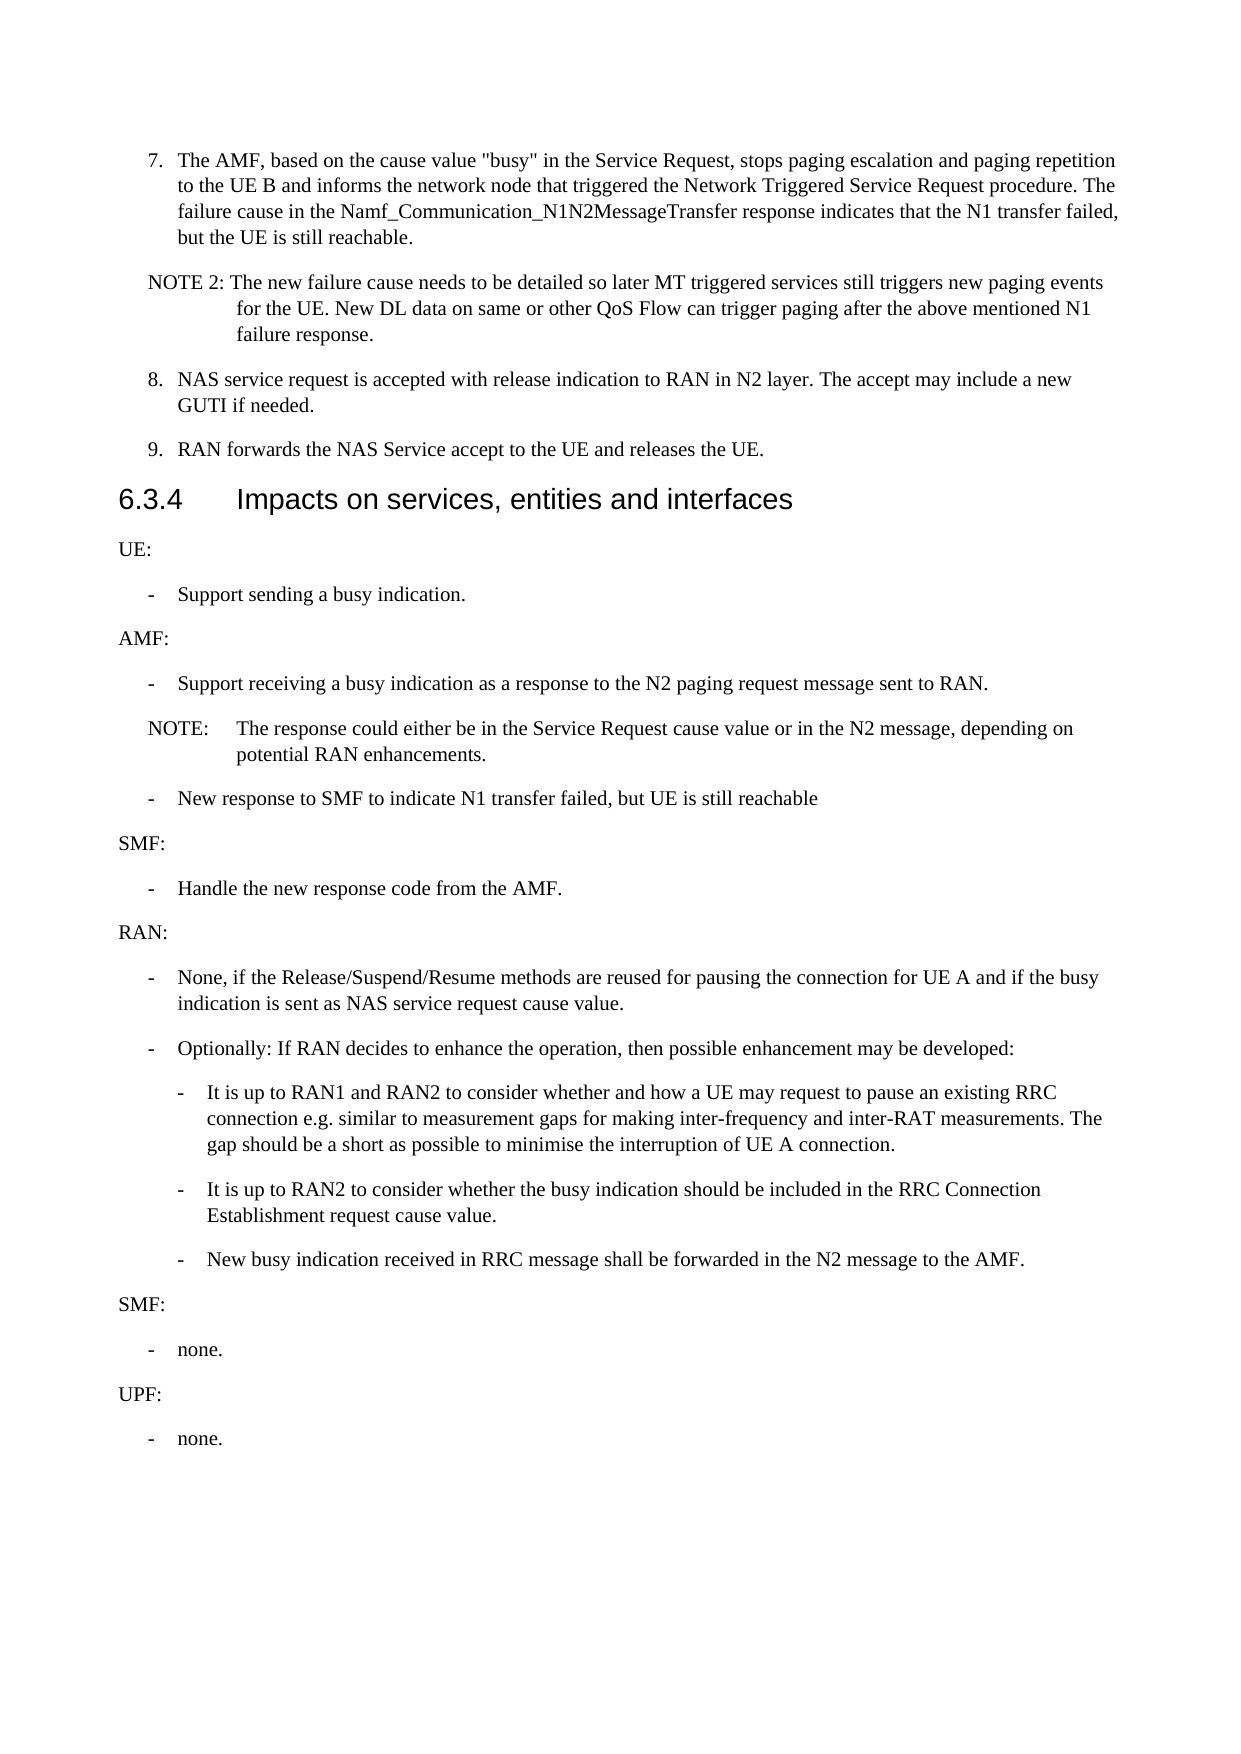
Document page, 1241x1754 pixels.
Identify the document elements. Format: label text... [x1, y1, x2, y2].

text NOTE 2: The new failure cause needs to be detailed so later MT triggered services still triggers new paging events for the UE. New DL data on same or other QoS Flow can trigger paging after the above mentioned N1 failure response. [148, 270, 1122, 346]
text UE: [118, 537, 1122, 561]
text SMF: [118, 1292, 1122, 1316]
text - It is up to RAN1 and RAN2 to consider whether and how a UE may request to pause an existing RRC connection e.g. similar to measurement gaps for making inter-frequency and inter-RAT measurements. The gap should be a short as possible to minimise the interruption of UE A connection. [177, 1080, 1122, 1156]
text - It is up to RAN2 to consider whether the busy indication should be included in the RRC Connection Establishment request cause value. [177, 1177, 1122, 1227]
text 8. NAS service request is accepted with release indication to RAN in N2 layer. The accept may include a new GUTI if needed. [148, 367, 1122, 417]
text - None, if the Release/Suspend/Resume methods are reused for pausing the connection for UE A and if the busy indication is sent as NAS service request cause value. [148, 965, 1122, 1015]
text UPF: [118, 1381, 1122, 1406]
subtitle 6.3.4 Impacts on services, entities and interfaces [118, 482, 1122, 515]
text - Support receiving a busy indication as a response to the N2 paging request message sent to RAN. [148, 671, 1122, 695]
text SMF: [118, 831, 1122, 855]
text AMF: [118, 626, 1122, 650]
text - Support sending a busy indication. [148, 581, 1122, 606]
text 7. The AMF, based on the cause value "busy" in the Service Request, stops paging escalation and paging repetition to the UE B and informs the network node that triggered the Network Triggered Service Request procedure. The failure cause in the Namf_Communication_N1N2MessageTransfer response indicates that the N1 transfer failed, but the UE is still reachable. [148, 147, 1122, 249]
text - none. [148, 1426, 1122, 1450]
text - Handle the new response code from the AMF. [148, 876, 1122, 899]
text RAN: [118, 920, 1122, 944]
text - Optionally: If RAN decides to enhance the operation, then possible enhancement may be developed: [148, 1036, 1122, 1059]
text - none. [148, 1337, 1122, 1361]
text 9. RAN forwards the NAS Service accept to the UE and releases the UE. [148, 437, 1122, 461]
text - New response to SMF to indicate N1 transfer failed, but UE is still reachable [148, 786, 1122, 810]
text NOTE: The response could either be in the Service Request cause value or in the N2 message, depending on potential RAN enhancements. [148, 716, 1122, 766]
text - New busy indication received in RRC message shall be forwarded in the N2 message to the AMF. [177, 1247, 1122, 1271]
